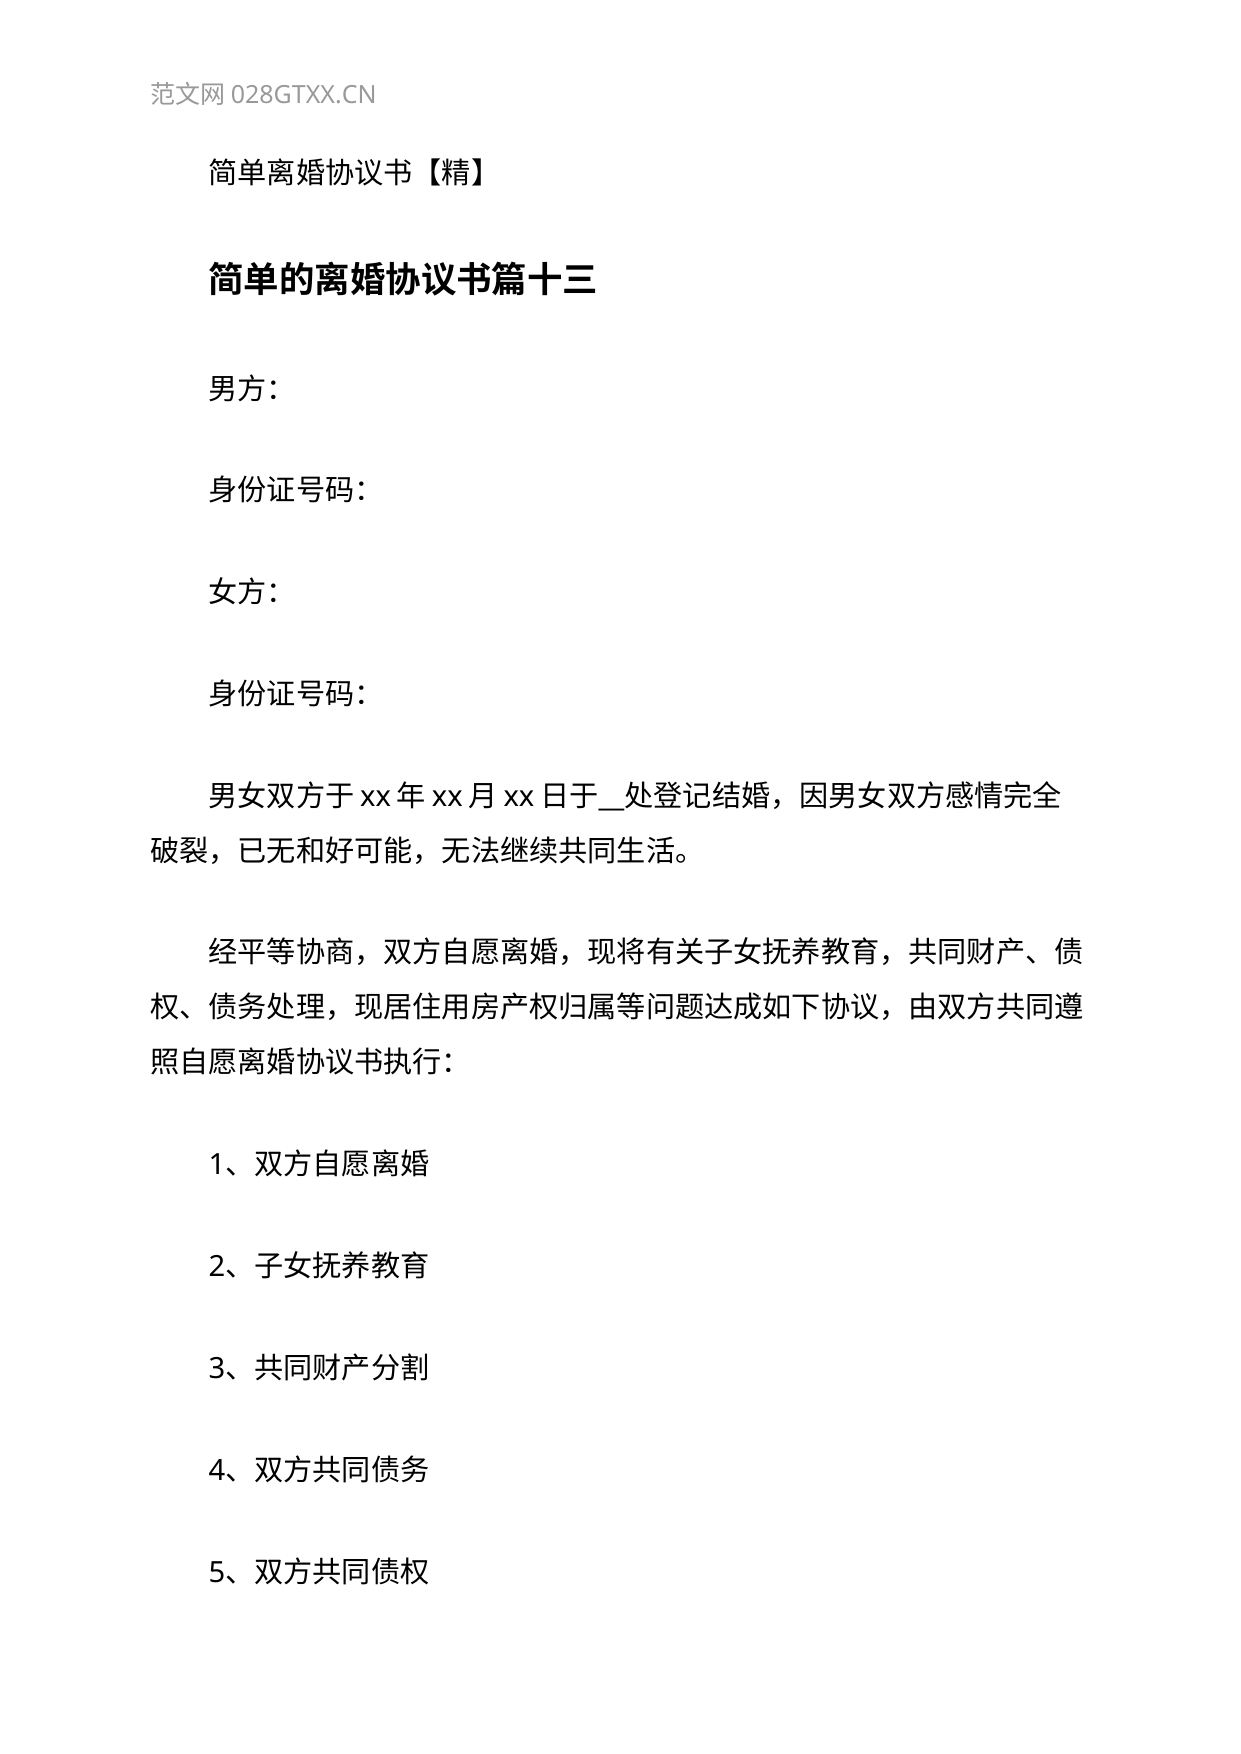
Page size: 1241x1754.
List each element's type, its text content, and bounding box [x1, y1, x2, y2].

text 经平等协商，双方自愿离婚，现将有关子女抚养教育，共同财产、债权、债务处理，现居住用房产权归属等问题达成如下协议，由双方共同遵照自愿离婚协议书执行： [150, 929, 1090, 1081]
text 身份证号码： [150, 467, 1090, 509]
text 女方： [150, 569, 1090, 611]
text 1、双方自愿离婚 [150, 1141, 1090, 1183]
text 男方： [150, 365, 1090, 407]
text 5、双方共同债权 [150, 1548, 1090, 1591]
text 男女双方于xx年xx月xx日于__处登记结婚，因男女双方感情完全破裂，已无和好可能，无法继续共同生活。 [150, 772, 1090, 869]
text 2、子女抚养教育 [150, 1243, 1090, 1285]
text 简单的离婚协议书篇十三 [150, 252, 1090, 303]
text 4、双方共同债务 [150, 1447, 1090, 1489]
text 身份证号码： [150, 671, 1090, 713]
text 3、共同财产分割 [150, 1344, 1090, 1387]
text 简单离婚协议书【精】 [150, 150, 1090, 192]
